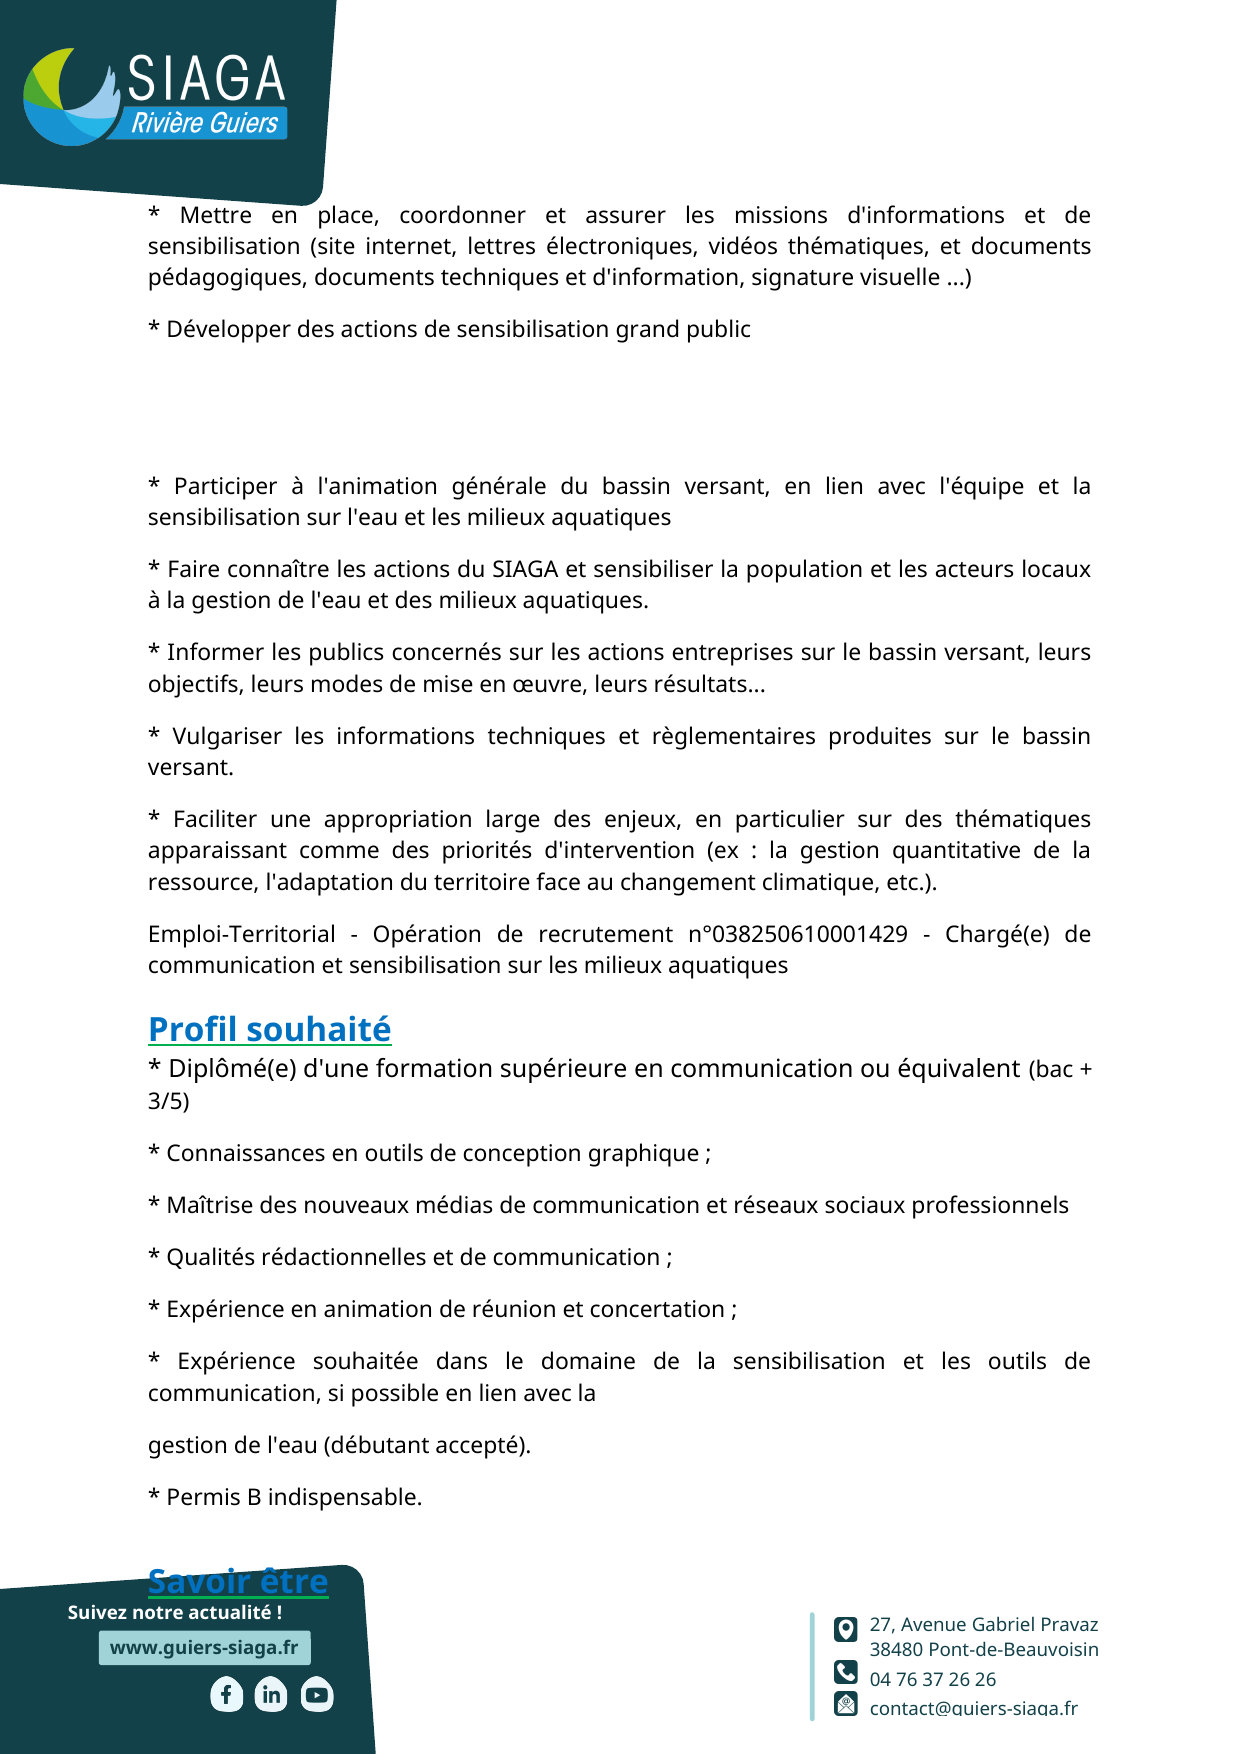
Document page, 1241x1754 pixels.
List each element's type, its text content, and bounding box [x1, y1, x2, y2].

text * Vulgariser les informations techniques et règlementaires produites sur le bassin versant. [148, 719, 1093, 782]
text * Mettre en place, coordonner et assurer les missions d'informations et de sensibilisation (site internet, lettres électroniques, vidéos thématiques, et documents pédagogiques, documents techniques et d'information, signature visuelle ...) [148, 199, 1093, 292]
text * Développer des actions de sensibilisation grand public [148, 313, 1093, 344]
text * Permis B indispensable. [148, 1481, 1093, 1512]
picture [301, 1676, 334, 1712]
text * Faire connaître les actions du SIAGA et sensibiliser la population et les acteurs locaux à la gestion de l'eau et des milieux aquatiques. [148, 553, 1093, 615]
text * Expérience en animation de réunion et concertation ; [148, 1293, 1093, 1324]
picture [210, 1676, 244, 1712]
text * Informer les publics concernés sur les actions entreprises sur le bassin versant, leurs objectifs, leurs modes de mise en œuvre, leurs résultats... [148, 636, 1093, 699]
text gestion de l'eau (débutant accepté). [148, 1429, 1093, 1460]
picture [834, 1617, 858, 1642]
picture [834, 1660, 858, 1684]
picture [23, 48, 288, 146]
text * Maîtrise des nouveaux médias de communication et réseaux sociaux professionnels [148, 1189, 1093, 1220]
text Savoir être [148, 1558, 1093, 1604]
text Emploi-Territorial - Opération de recrutement n°038250610001429 - Chargé(e) de communication et sensibilisation sur les milieux aquatiques [148, 917, 1093, 980]
text * Participer à l'animation générale du bassin versant, en lien avec l'équipe et la sensibilisation sur l'eau et les milieux aquatiques [148, 469, 1093, 532]
picture [254, 1676, 288, 1712]
picture [834, 1691, 858, 1716]
text * Qualités rédactionnelles et de communication ; [148, 1241, 1093, 1272]
text * Diplômé(e) d'une formation supérieure en communication ou équivalent (bac + 3/5) [148, 1051, 1093, 1116]
text Profil souhaité [148, 1005, 1093, 1051]
text * Faciliter une appropriation large des enjeux, en particulier sur des thématiques apparaissant comme des priorités d'intervention (ex : la gestion quantitative de la ressource, l'adaptation du territoire face au changement climatique, etc.). [148, 803, 1093, 897]
text * Expérience souhaitée dans le domaine de la sensibilisation et les outils de communication, si possible en lien avec la [148, 1345, 1093, 1408]
text * Connaissances en outils de conception graphique ; [148, 1137, 1093, 1168]
